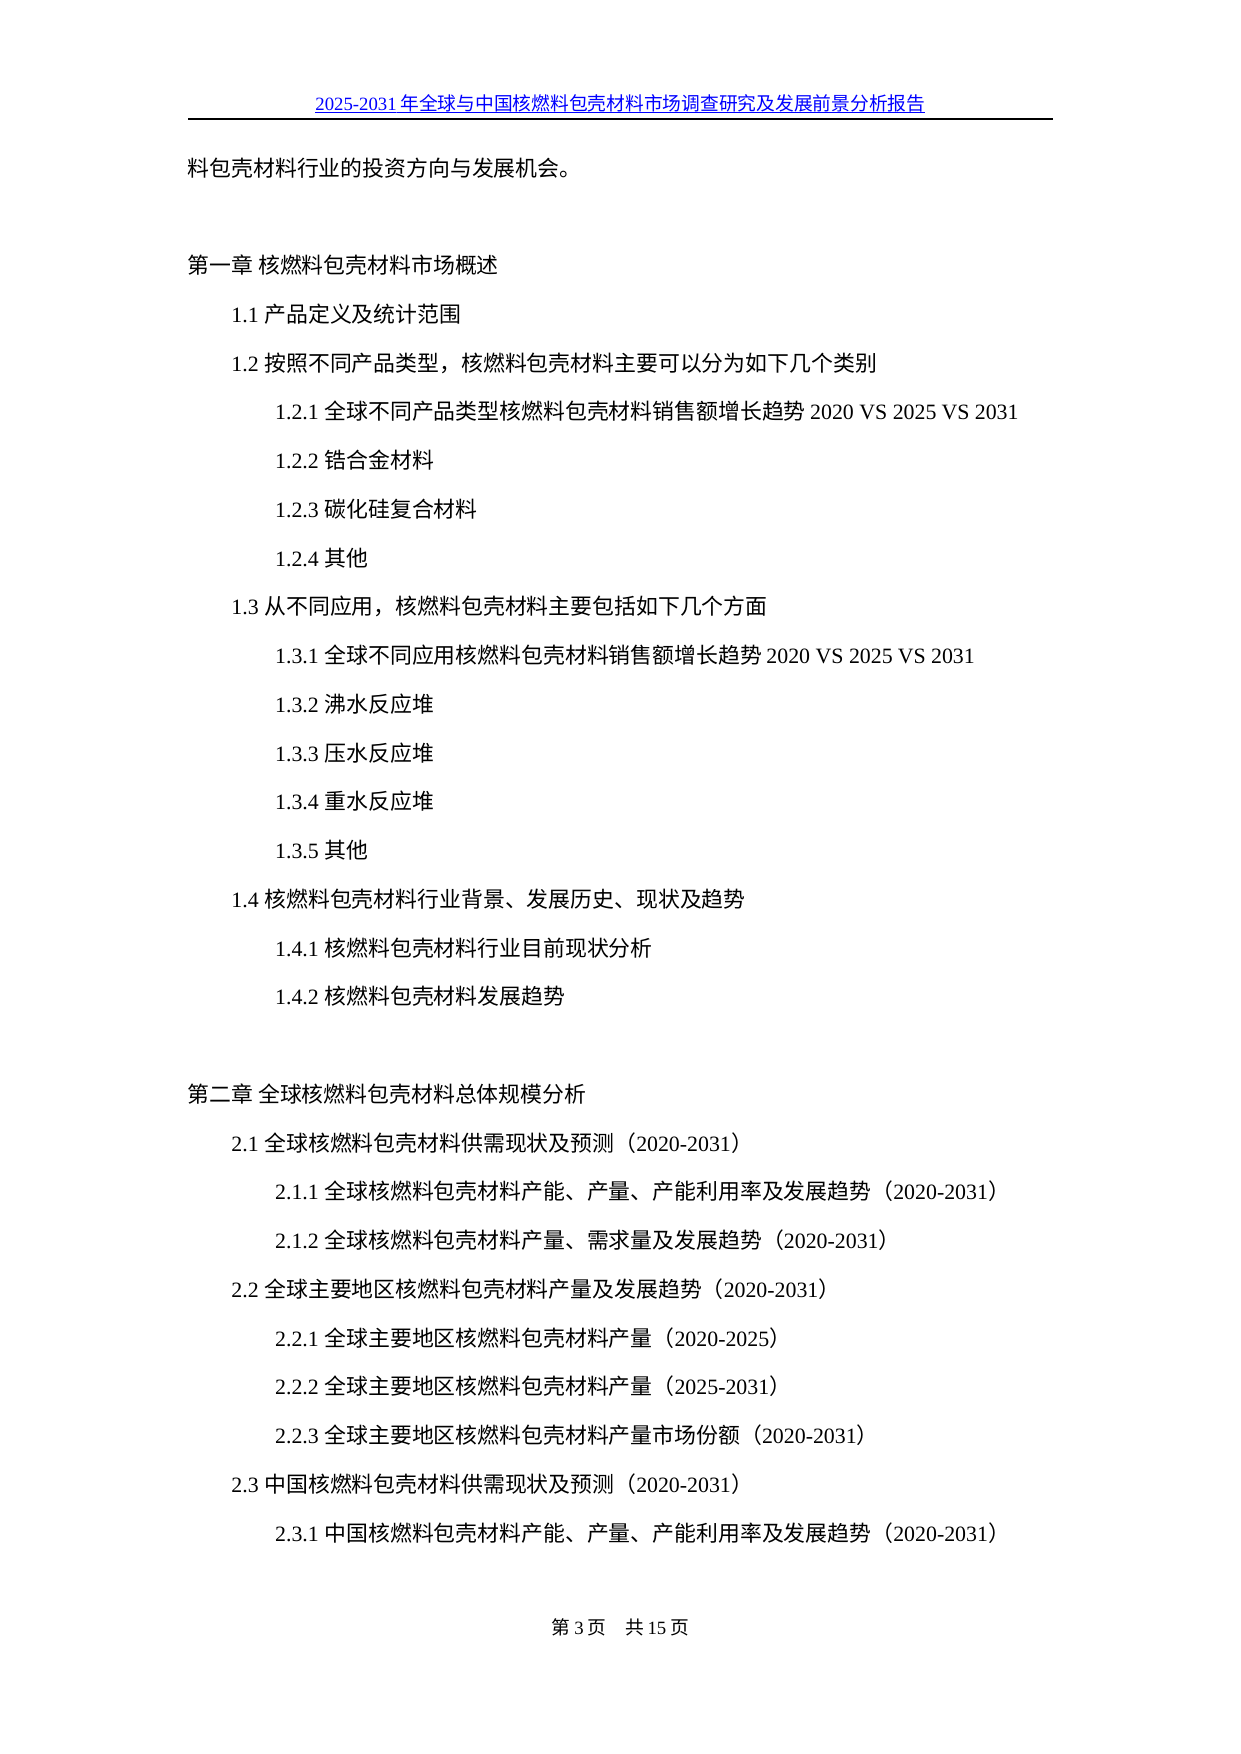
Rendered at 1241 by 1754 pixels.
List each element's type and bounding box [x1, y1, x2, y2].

text [187, 150, 1053, 1548]
